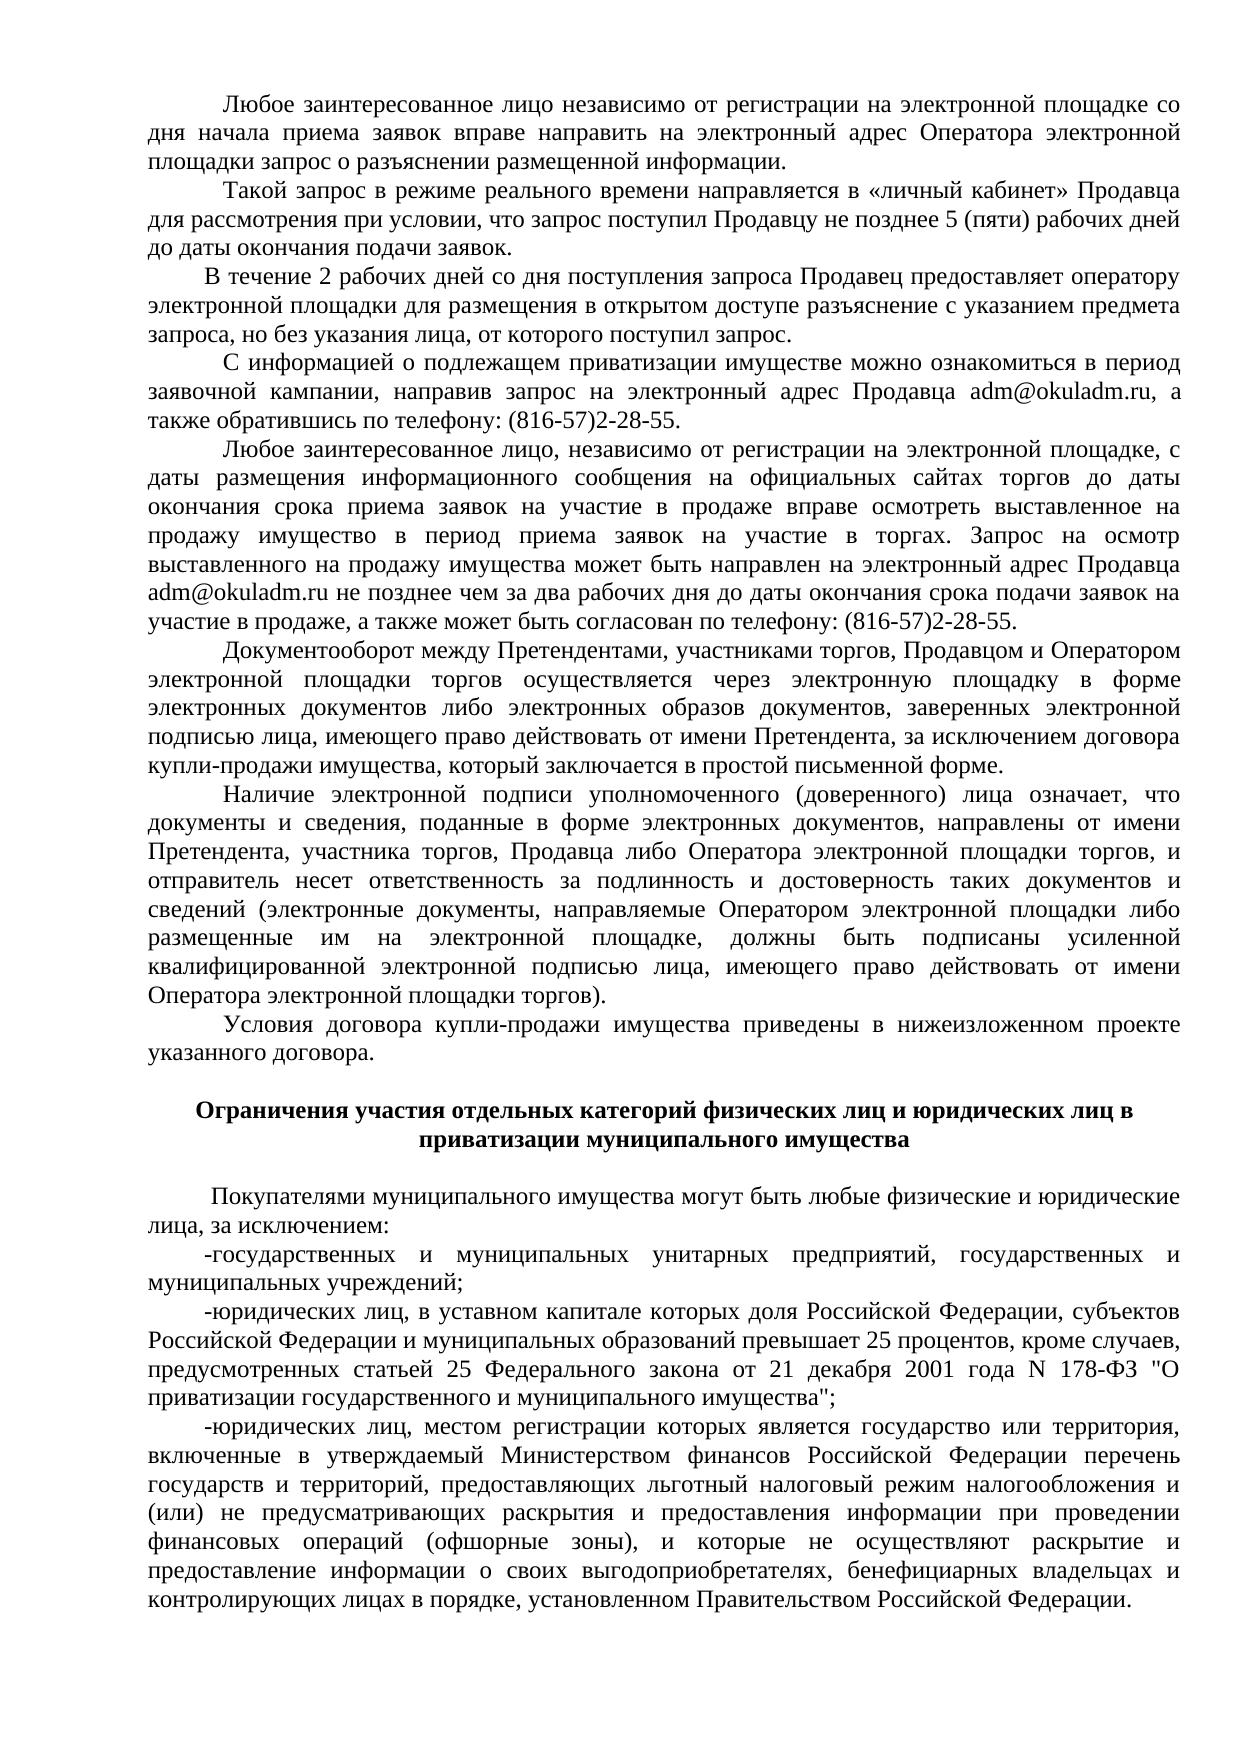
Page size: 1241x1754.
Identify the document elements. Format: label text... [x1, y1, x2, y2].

text Условия договора купли-продажи имущества приведены в нижеизложенном проекте указанного договора. [148, 1009, 1182, 1066]
text В течение 2 рабочих дней со дня поступления запроса Продавец предоставляет оператору электронной площадки для размещения в открытом доступе разъяснение с указанием предмета запроса, но без указания лица, от которого поступил запрос. [148, 261, 1181, 347]
text С информацией о подлежащем приватизации имуществе можно ознакомиться в период заявочной кампании, направив запрос на электронный адрес Продавца adm@okuladm.ru, а также обратившись по телефону: (816-57)2-28-55. [148, 347, 1182, 434]
text Документооборот между Претендентами, участниками торгов, Продавцом и Оператором электронной площадки торгов осуществляется через электронную площадку в форме электронных документов либо электронных образов документов, заверенных электронной подписью лица, имеющего право действовать от имени Претендента, за исключением договора купли-продажи имущества, который заключается в простой письменной форме. [148, 635, 1182, 779]
text -государственных и муниципальных унитарных предприятий, государственных и муниципальных учреждений; [148, 1239, 1181, 1296]
text -юридических лиц, в уставном капитале которых доля Российской Федерации, субъектов Российской Федерации и муниципальных образований превышает 25 процентов, кроме случаев, предусмотренных статьей 25 Федерального закона от 21 декабря 2001 года N 178-ФЗ "О приватизации государственного и муниципального имущества"; [148, 1296, 1181, 1411]
text Любое заинтересованное лицо независимо от регистрации на электронной площадке со дня начала приема заявок вправе направить на электронный адрес Оператора электронной площадки запрос о разъяснении размещенной информации. [148, 89, 1182, 175]
text Покупателями муниципального имущества могут быть любые физические и юридические лица, за исключением: [148, 1181, 1181, 1239]
text Наличие электронной подписи уполномоченного (доверенного) лица означает, что документы и сведения, поданные в форме электронных документов, направлены от имени Претендента, участника торгов, Продавца либо Оператора электронной площадки торгов, и отправитель несет ответственность за подлинность и достоверность таких документов и сведений (электронные документы, направляемые Оператором электронной площадки либо размещенные им на электронной площадке, должны быть подписаны усиленной квалифицированной электронной подписью лица, имеющего право действовать от имени Оператора электронной площадки торгов). [148, 779, 1182, 1009]
text -юридических лиц, местом регистрации которых является государство или территория, включенные в утверждаемый Министерством финансов Российской Федерации перечень государств и территорий, предоставляющих льготный налоговый режим налогообложения и (или) не предусматривающих раскрытия и предоставления информации при проведении финансовых операций (офшорные зоны), и которые не осуществляют раскрытие и предоставление информации о своих выгодоприобретателях, бенефициарных владельцах и контролирующих лицах в порядке, установленном Правительством Российской Федерации. [148, 1411, 1181, 1612]
text Такой запрос в режиме реального времени направляется в «личный кабинет» Продавца для рассмотрения при условии, что запрос поступил Продавцу не позднее 5 (пяти) рабочих дней до даты окончания подачи заявок. [148, 175, 1182, 261]
text Любое заинтересованное лицо, независимо от регистрации на электронной площадке, с даты размещения информационного сообщения на официальных сайтах торгов до даты окончания срока приема заявок на участие в продаже вправе осмотреть выставленное на продажу имущество в период приема заявок на участие в торгах. Запрос на осмотр выставленного на продажу имущества может быть направлен на электронный адрес Продавца adm@okuladm.ru не позднее чем за два рабочих дня до даты окончания срока подачи заявок на участие в продаже, а также может быть согласован по телефону: (816-57)2-28-55. [148, 434, 1182, 635]
text Ограничения участия отдельных категорий физических лиц и юридических лиц в приватизации муниципального имущества [148, 1095, 1181, 1152]
